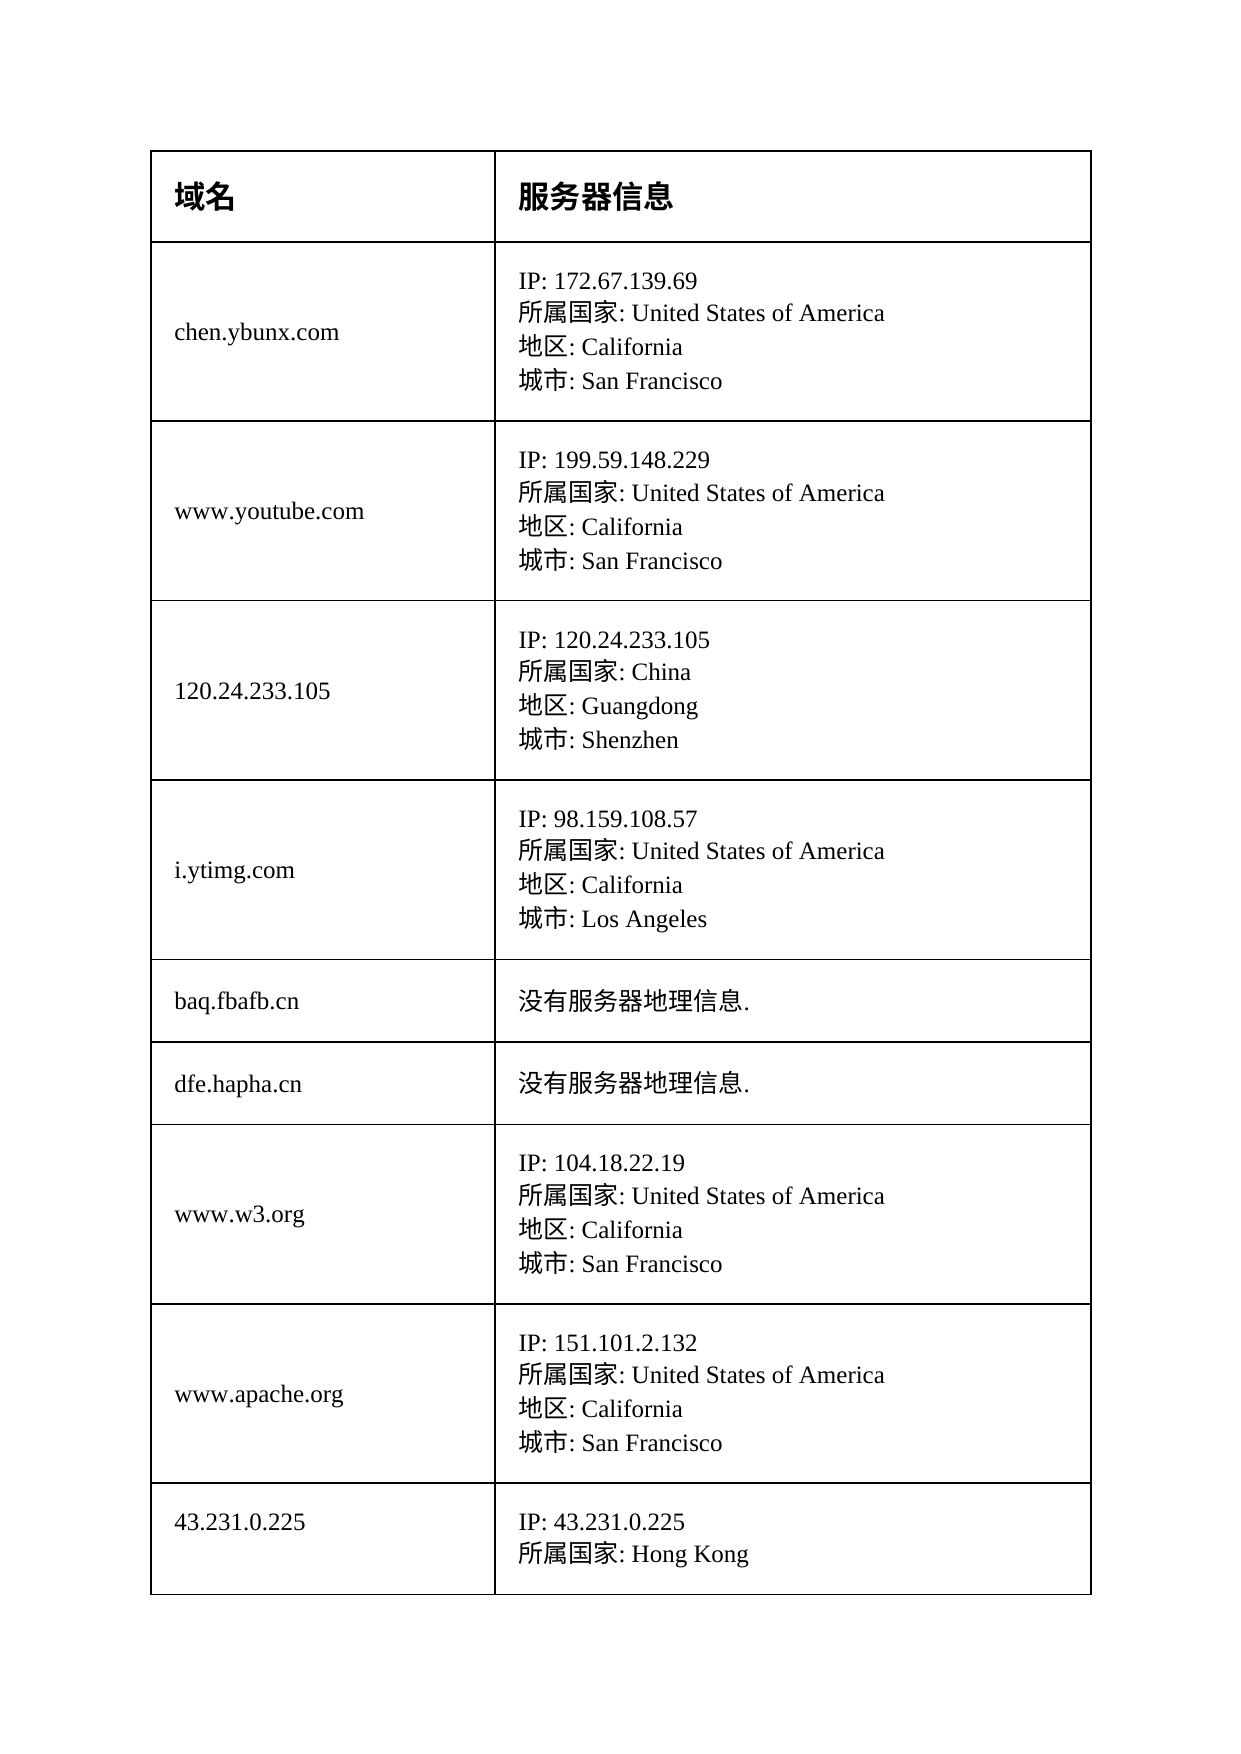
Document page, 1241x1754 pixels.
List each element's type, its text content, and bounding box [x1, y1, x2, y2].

table_cell 120.24.233.105 [152, 601, 494, 779]
table_cell IP: 98.159.108.57 所属国家: United States of America 地区: California 城市: Los Angeles [496, 781, 1090, 958]
table_cell chen.ybunx.com [152, 243, 494, 420]
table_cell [496, 243, 1090, 420]
table_cell i.ytimg.com [152, 781, 494, 958]
table_cell IP: 199.59.148.229 所属国家: United States of America 地区: California 城市: San Francisco [496, 422, 1090, 600]
table_cell www.w3.org [152, 1125, 494, 1303]
table_cell IP: 104.18.22.19 所属国家: United States of America 地区: California 城市: San Francisco [496, 1125, 1090, 1303]
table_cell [496, 1484, 1090, 1593]
table_cell dfe.hapha.cn [152, 1043, 494, 1123]
table_cell 43.231.0.225 [152, 1484, 494, 1593]
table_cell baq.fbafb.cn [152, 960, 494, 1041]
table_cell IP: 151.101.2.132 所属国家: United States of America 地区: California 城市: San Francisco [496, 1305, 1090, 1482]
table_cell 没有服务器地理信息. [496, 1043, 1090, 1123]
table_header 服务器信息 [496, 152, 1090, 241]
table_cell IP: 120.24.233.105 所属国家: China 地区: Guangdong 城市: Shenzhen [496, 601, 1090, 779]
table_header 域名 [152, 152, 494, 241]
table_cell www.apache.org [152, 1305, 494, 1482]
table_cell www.youtube.com [152, 422, 494, 600]
table_cell 没有服务器地理信息. [496, 960, 1090, 1041]
